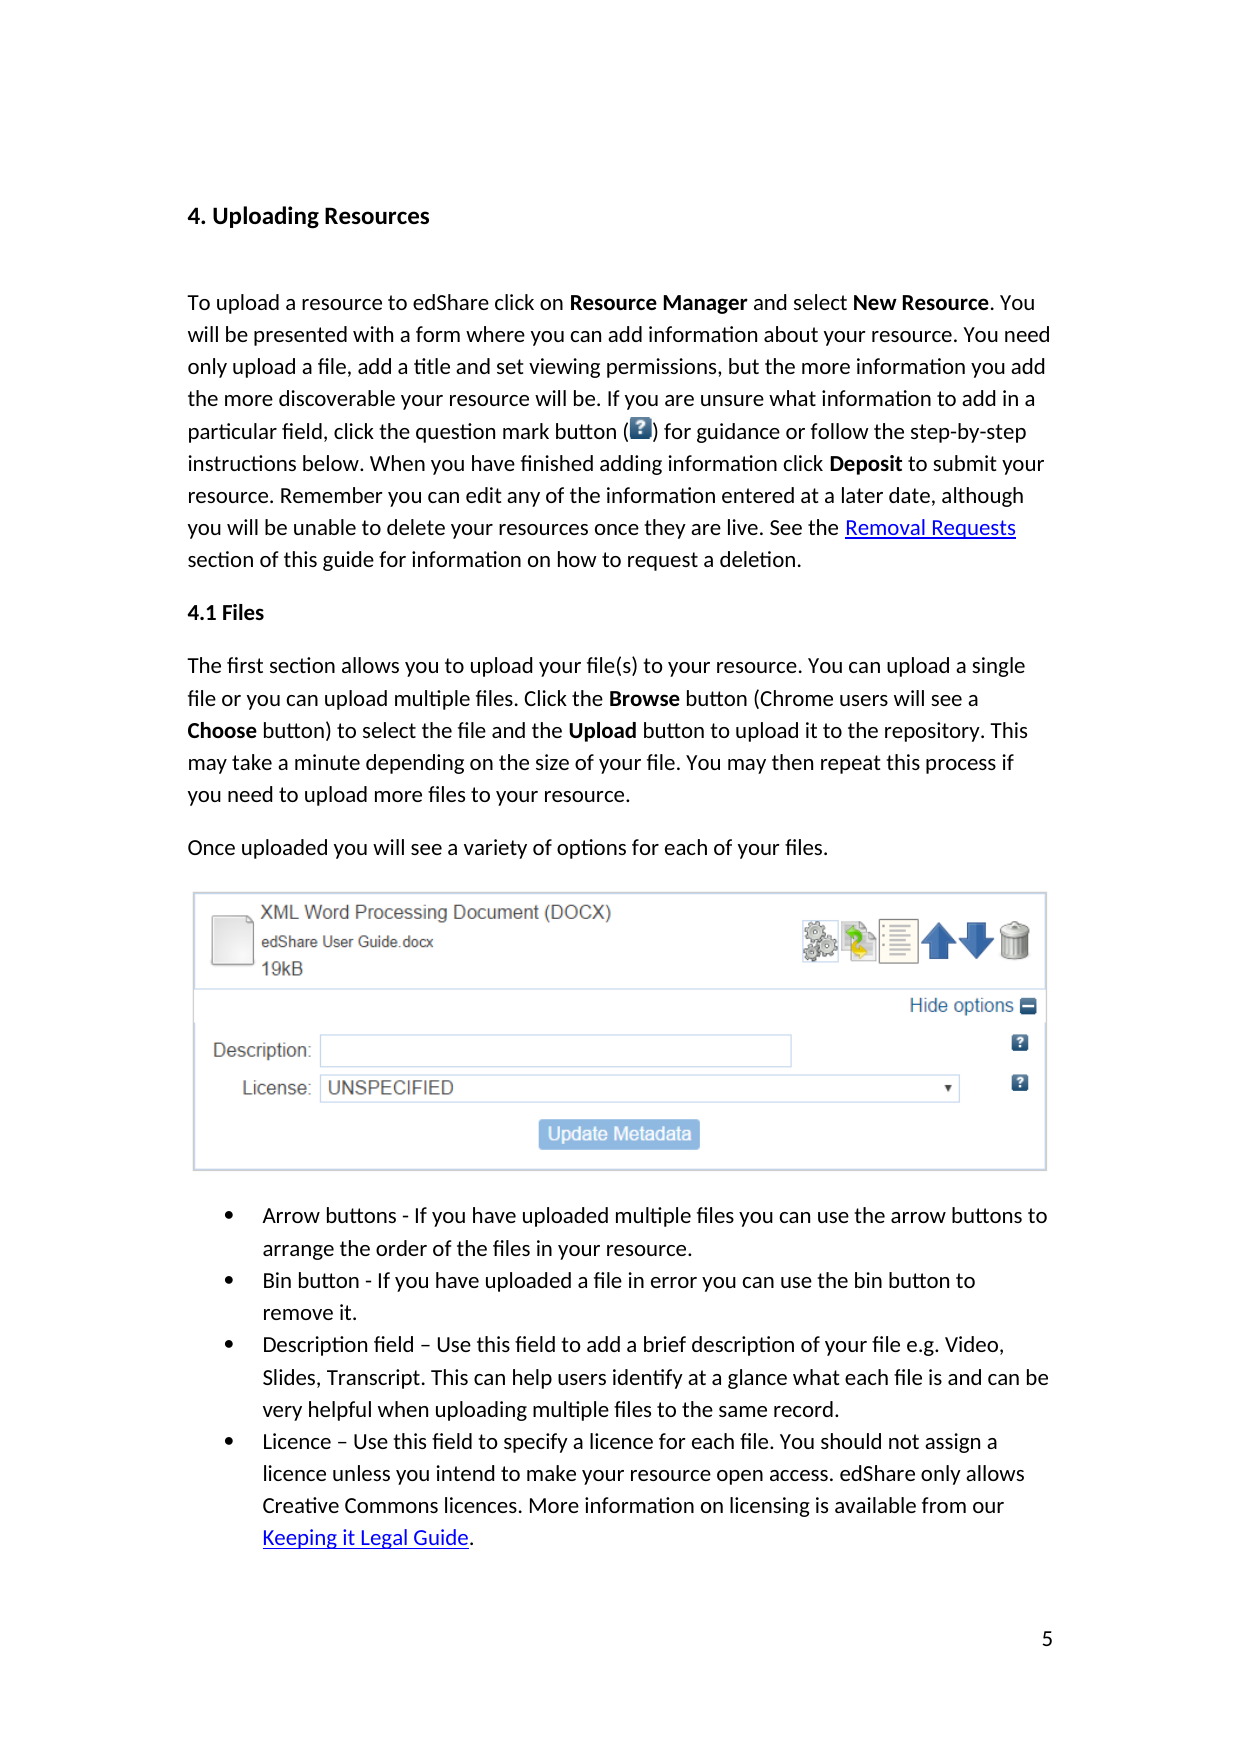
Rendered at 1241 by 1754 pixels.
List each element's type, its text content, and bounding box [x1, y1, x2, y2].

list Bin button - If you have uploaded a file in error you can use the bin button to remove it. [225, 1266, 1053, 1326]
picture [629, 417, 652, 439]
text Once uploaded you will see a variety of options for each of your files. [187, 833, 1053, 861]
list Description field – Use this field to add a brief description of your file e.g. Video, Slides, Transcript. This can help users identify at a glance what each file is and can be very helpful when uploading multiple files to the same record. [225, 1330, 1053, 1423]
picture [187, 886, 1053, 1177]
subtitle 4. Uploading Resources [187, 200, 1053, 231]
text To upload a resource to edShare click on Resource Manager and select New Resource. You will be presented with a form where you can add information about your resource. You need only upload a file, add a title and set viewing permissions, but the more information you add the more discoverable your resource will be. If you are unsure what information to add in a particular field, click the question mark button () for guidance or follow the step-by-step instructions below. When you have finished adding information click Deposit to submit your resource. Remember you can edit any of the information entered at a later date, although you will be unable to delete your resources once they are live. See the Removal Requests section of this guide for information on how to request a deletion. [187, 288, 1053, 573]
list Licence – Use this field to specify a licence for each file. You should not assign a licence unless you intend to make your resource open access. edShare only allows Creative Commons licences. More information on licensing is available from our Keeping it Legal Guide. [225, 1427, 1053, 1552]
list Arrow buttons - If you have uploaded multiple files you can use the arrow buttons to arrange the order of the files in your resource. [225, 1202, 1053, 1262]
text 4.1 Files [187, 598, 1053, 627]
text The first section allows you to upload your file(s) to your resource. You can upload a single file or you can upload multiple files. Click the Browse button (Chrome users will see a Choose button) to select the file and the Upload button to upload it to the repository. This may take a minute depending on the size of your file. You may then repeat this process if you need to upload more files to your resource. [187, 652, 1053, 808]
